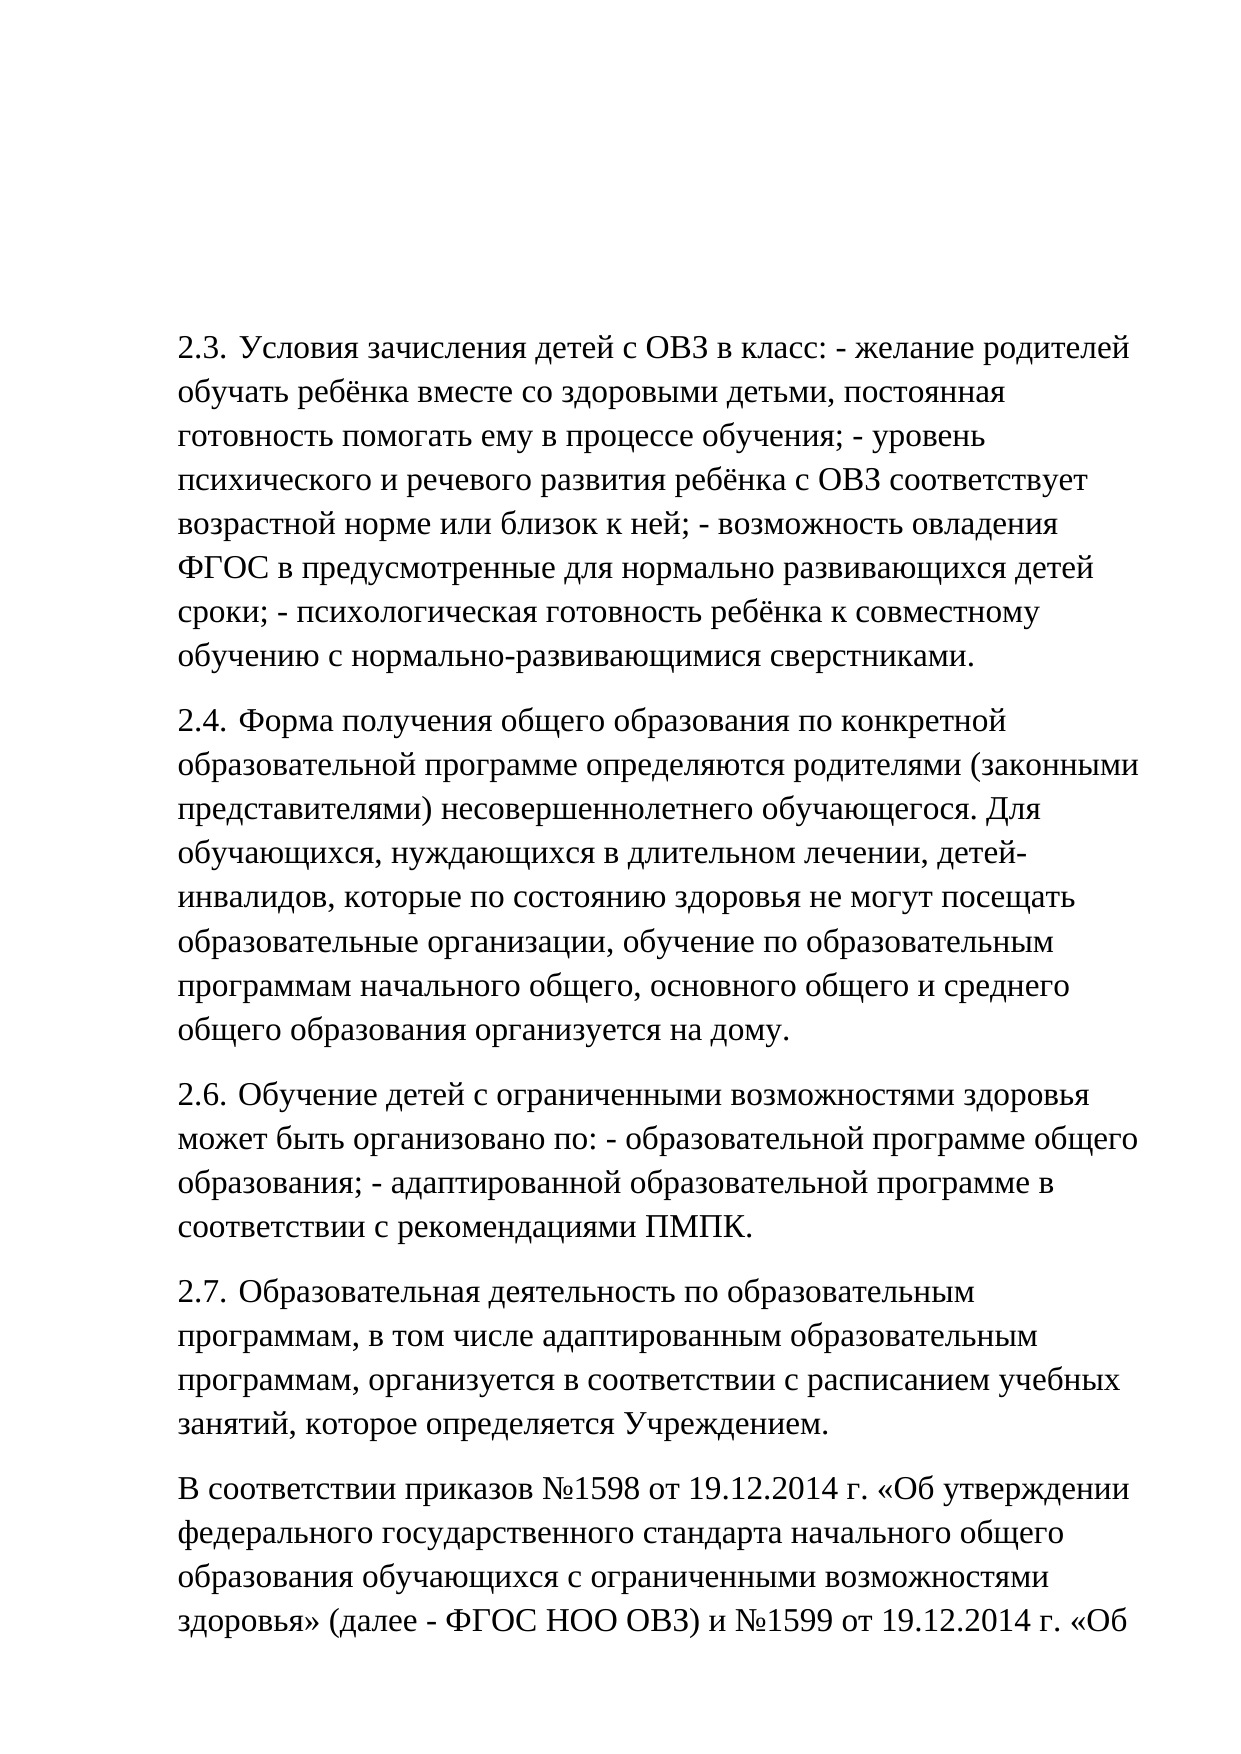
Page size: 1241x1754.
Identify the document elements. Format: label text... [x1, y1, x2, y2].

list Образовательная деятельность по образовательным программам, в том числе адаптированным образовательным программам, организуется в соответствии с расписанием учебных занятий, которое определяется Учреждением. [177, 1271, 1159, 1441]
list Форма получения общего образования по конкретной образовательной программе определяются родителями (законными представителями) несовершеннолетнего обучающегося. Для обучающихся, нуждающихся в длительном лечении, детей- инвалидов, которые по состоянию здоровья не могут посещать образовательные организации, обучение по образовательным программам начального общего, основного общего и среднего общего образования организуется на дому. [177, 701, 1159, 1047]
list Условия зачисления детей с ОВЗ в класс: - желание родителей обучать ребёнка вместе со здоровыми детьми, постоянная готовность помогать ему в процессе обучения; - уровень психического и речевого развития ребёнка с ОВЗ соответствует возрастной норме или близок к ней; - возможность овладения ФГОС в предусмотренные для нормально развивающихся детей сроки; - психологическая готовность ребёнка к совместному обучению с нормально-развивающимися сверстниками. [177, 327, 1159, 674]
list Обучение детей с ограниченными возможностями здоровья может быть организовано по: - образовательной программе общего образования; - адаптированной образовательной программе в соответствии с рекомендациями ПМПК. [177, 1074, 1159, 1244]
text В соответствии приказов №1598 от 19.12.2014 г. «Об утверждении федерального государственного стандарта начального общего образования обучающихся с ограниченными возможностями здоровья» (далее - ФГОС НОО ОВЗ) и №1599 от 19.12.2014 г. «Об [177, 1468, 1159, 1638]
